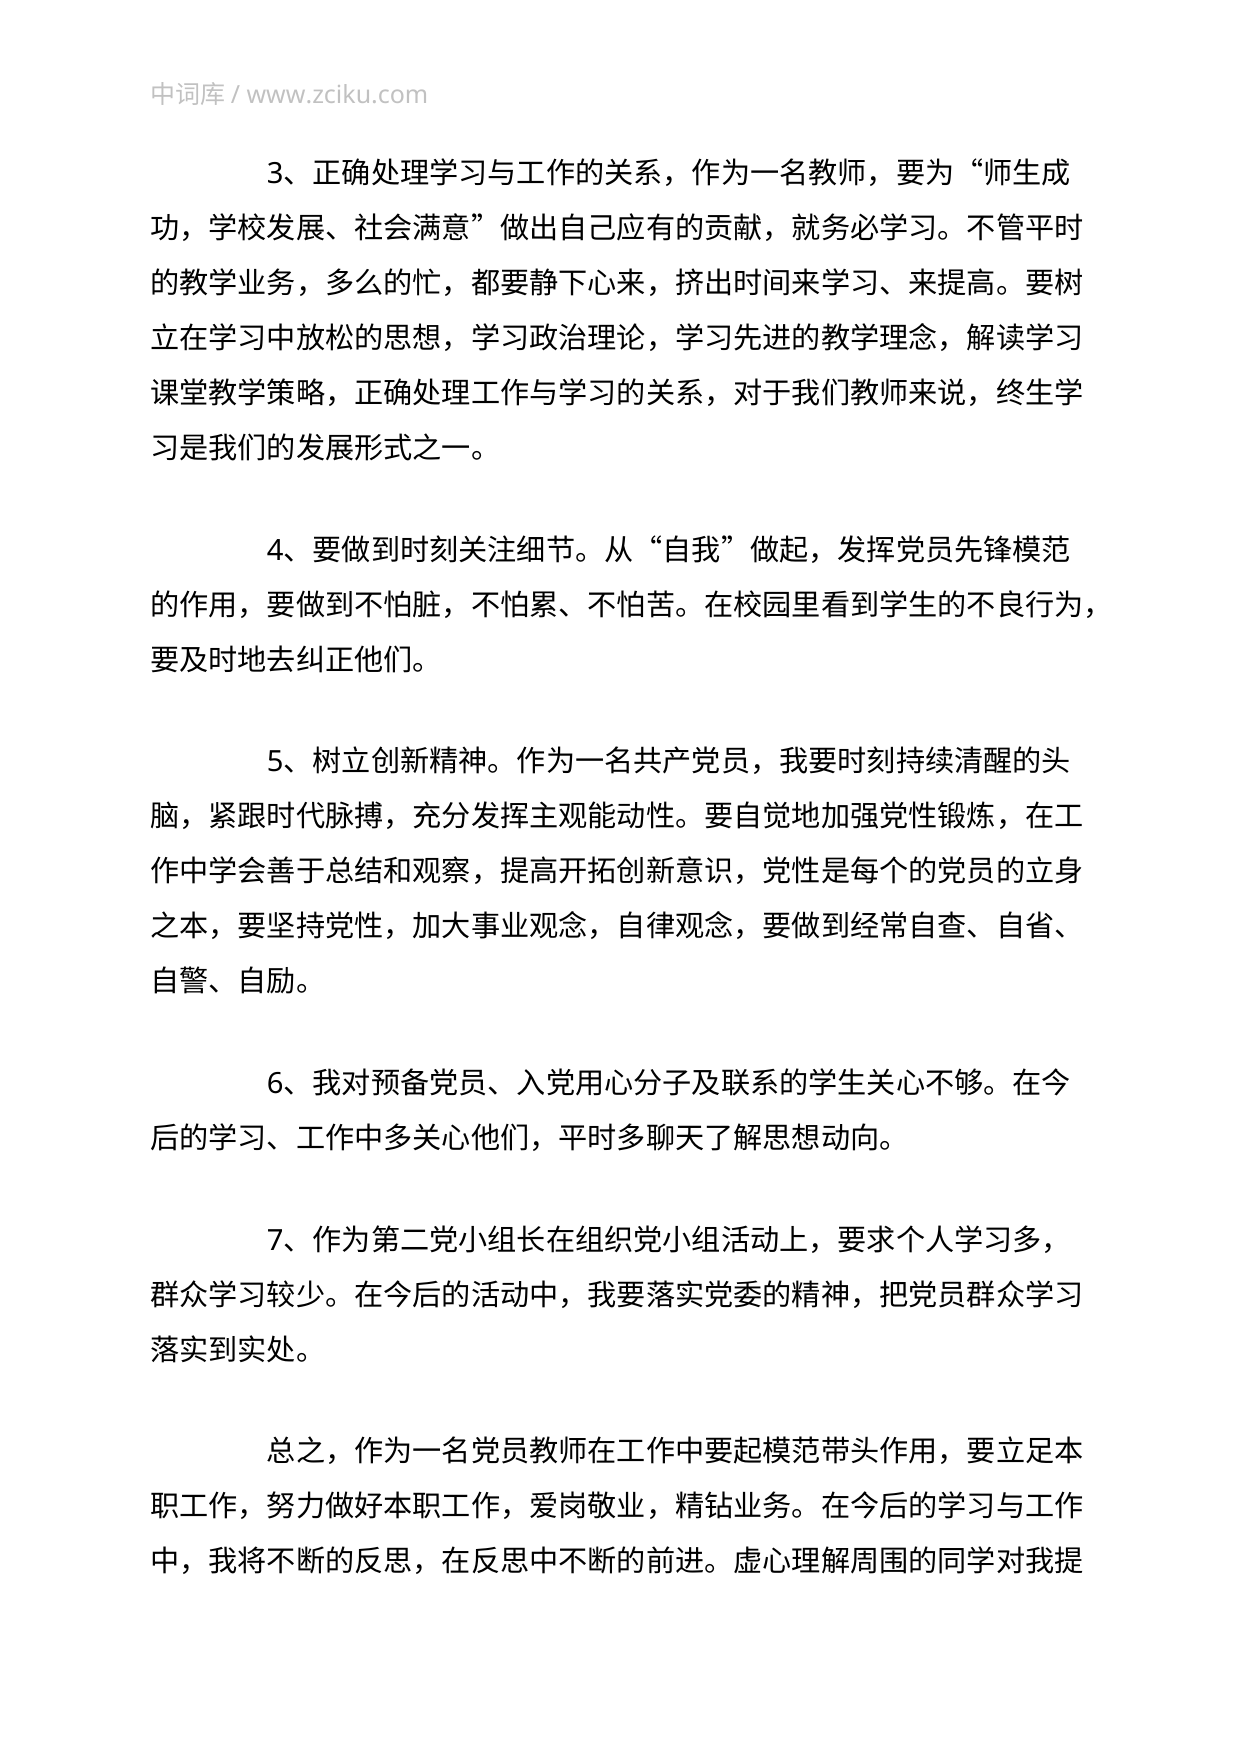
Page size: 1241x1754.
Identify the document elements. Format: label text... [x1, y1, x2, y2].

text 5、树立创新精神。作为一名共产党员，我要时刻持续清醒的头脑，紧跟时代脉搏，充分发挥主观能动性。要自觉地加强党性锻炼，在工作中学会善于总结和观察，提高开拓创新意识，党性是每个的党员的立身之本，要坚持党性，加大事业观念，自律观念，要做到经常自查、自省、自警、自励。 [150, 738, 1090, 1000]
text 4、要做到时刻关注细节。从“自我”做起，发挥党员先锋模范的作用，要做到不怕脏，不怕累、不怕苦。在校园里看到学生的不良行为，要及时地去纠正他们。 [150, 526, 1090, 678]
text 3、正确处理学习与工作的关系，作为一名教师，要为“师生成功，学校发展、社会满意”做出自己应有的贡献，就务必学习。不管平时的教学业务，多么的忙，都要静下心来，挤出时间来学习、来提高。要树立在学习中放松的思想，学习政治理论，学习先进的教学理念，解读学习课堂教学策略，正确处理工作与学习的关系，对于我们教师来说，终生学习是我们的发展形式之一。 [150, 150, 1090, 467]
text 7、作为第二党小组长在组织党小组活动上，要求个人学习多，群众学习较少。在今后的活动中，我要落实党委的精神，把党员群众学习落实到实处。 [150, 1216, 1090, 1368]
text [150, 1428, 1090, 1580]
text 6、我对预备党员、入党用心分子及联系的学生关心不够。在今后的学习、工作中多关心他们，平时多聊天了解思想动向。 [150, 1059, 1090, 1157]
